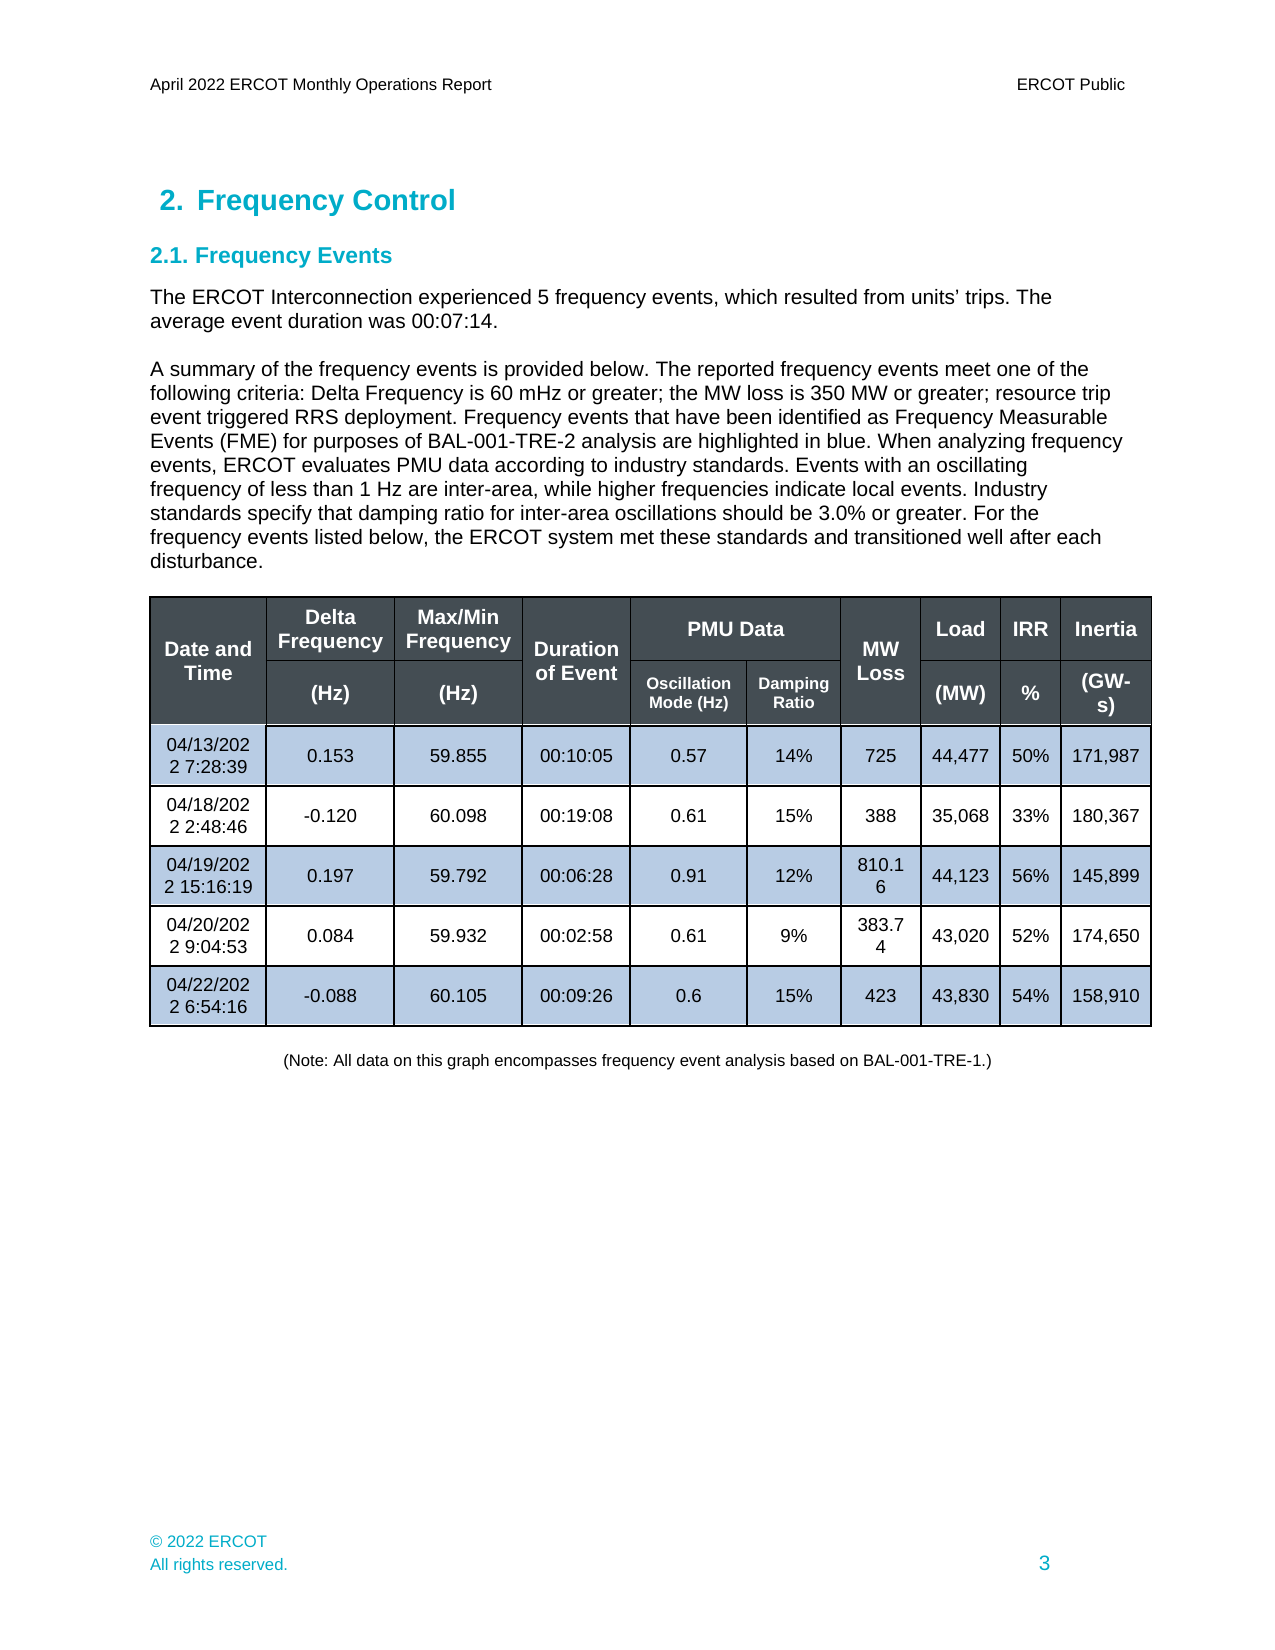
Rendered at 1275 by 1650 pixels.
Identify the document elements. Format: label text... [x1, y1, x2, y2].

table_cell -0.120 [267, 787, 393, 844]
table_cell 12% [748, 847, 840, 904]
table_header MW Loss [841, 598, 920, 724]
table_cell 9% [748, 907, 840, 964]
table_cell 171,987 [1062, 727, 1150, 784]
table_header IRR [1001, 598, 1060, 660]
table_cell 158,910 [1062, 967, 1150, 1024]
table_cell 145,899 [1062, 847, 1150, 904]
table_cell 00:19:08 [523, 787, 629, 844]
table_header Max/Min Frequency [395, 598, 522, 660]
table_cell 04/20/2022 9:04:53 [151, 907, 265, 964]
table_header Load [921, 598, 1000, 660]
table_cell 60.098 [395, 787, 521, 844]
table_cell 14% [748, 727, 840, 784]
table_cell 388 [842, 787, 920, 844]
table_cell 0.61 [631, 787, 746, 844]
table_cell 59.855 [395, 727, 521, 784]
table_cell 52% [1001, 907, 1060, 964]
table_cell Damping Ratio [747, 661, 840, 724]
table_cell 0.61 [631, 907, 746, 964]
table_cell 59.792 [395, 847, 521, 904]
table_header Inertia [1061, 598, 1151, 660]
table_cell 00:02:58 [523, 907, 629, 964]
table_cell Oscillation Mode (Hz) [631, 661, 746, 724]
table_cell (GW-s) [1061, 661, 1151, 724]
text The ERCOT Interconnection experienced 5 frequency events, which resulted from units’ trips. The average event duration was 00:07:14. [150, 285, 1125, 333]
table_cell 04/19/2022 15:16:19 [151, 847, 265, 904]
table_cell 43,020 [922, 907, 999, 964]
table_cell 174,650 [1062, 907, 1150, 964]
table_cell 423 [842, 967, 920, 1024]
table_cell 15% [748, 787, 840, 844]
table_cell (MW) [921, 661, 1000, 724]
table_cell 04/13/2022 7:28:39 [151, 725, 265, 784]
table_cell (Hz) [267, 661, 394, 724]
text (Note: All data on this graph encompasses frequency event analysis based on BAL-001-TRE-1.) [150, 1051, 1125, 1070]
table_cell 44,123 [922, 847, 999, 904]
table_header PMU Data [631, 598, 840, 660]
text A summary of the frequency events is provided below. The reported frequency events meet one of the following criteria: Delta Frequency is 60 mHz or greater; the MW loss is 350 MW or greater; resource trip event triggered RRS deployment. Frequency events that have been identified as Frequency Measurable Events (FME) for purposes of BAL-001-TRE-2 analysis are highlighted in blue. When analyzing frequency events, ERCOT evaluates PMU data according to industry standards. Events with an oscillating frequency of less than 1 Hz are inter-area, while higher frequencies indicate local events. Industry standards specify that damping ratio for inter-area oscillations should be 3.0% or greater. For the frequency events listed below, the ERCOT system met these standards and transitioned well after each disturbance. [150, 357, 1125, 572]
table_cell 33% [1001, 787, 1060, 844]
subtitle Frequency Control [159, 183, 1125, 217]
table_cell 04/22/2022 6:54:16 [151, 967, 265, 1024]
table_cell 44,477 [922, 727, 999, 784]
table_cell 0.57 [631, 727, 746, 784]
table_cell 725 [842, 727, 920, 784]
table_cell 35,068 [922, 787, 999, 844]
table_cell 0.91 [631, 847, 746, 904]
table_cell 0.084 [267, 907, 393, 964]
table_cell 0.153 [267, 727, 393, 784]
table_cell -0.088 [267, 967, 393, 1024]
table_cell 54% [1001, 967, 1060, 1024]
table_cell 0.6 [631, 967, 746, 1024]
table_header Delta Frequency [267, 598, 394, 660]
table_cell 00:09:26 [523, 967, 629, 1024]
table_cell 56% [1001, 847, 1060, 904]
table_cell 04/18/2022 2:48:46 [151, 787, 265, 844]
table_cell (Hz) [395, 661, 522, 724]
table_cell 180,367 [1062, 787, 1150, 844]
table_header Date and Time [151, 598, 266, 724]
table_cell 59.932 [395, 907, 521, 964]
table_cell 0.197 [267, 847, 393, 904]
table_header Duration of Event [523, 598, 630, 724]
table_cell 00:10:05 [523, 727, 629, 784]
table_cell 00:06:28 [523, 847, 629, 904]
subtitle Frequency Events [150, 242, 1125, 268]
table_cell 43,830 [922, 967, 999, 1024]
table_cell 810.16 [842, 847, 920, 904]
table_cell % [1001, 661, 1060, 724]
table_cell 15% [748, 967, 840, 1024]
table_cell 60.105 [395, 967, 521, 1024]
table_cell 50% [1001, 727, 1060, 784]
table_cell 383.74 [842, 907, 920, 964]
